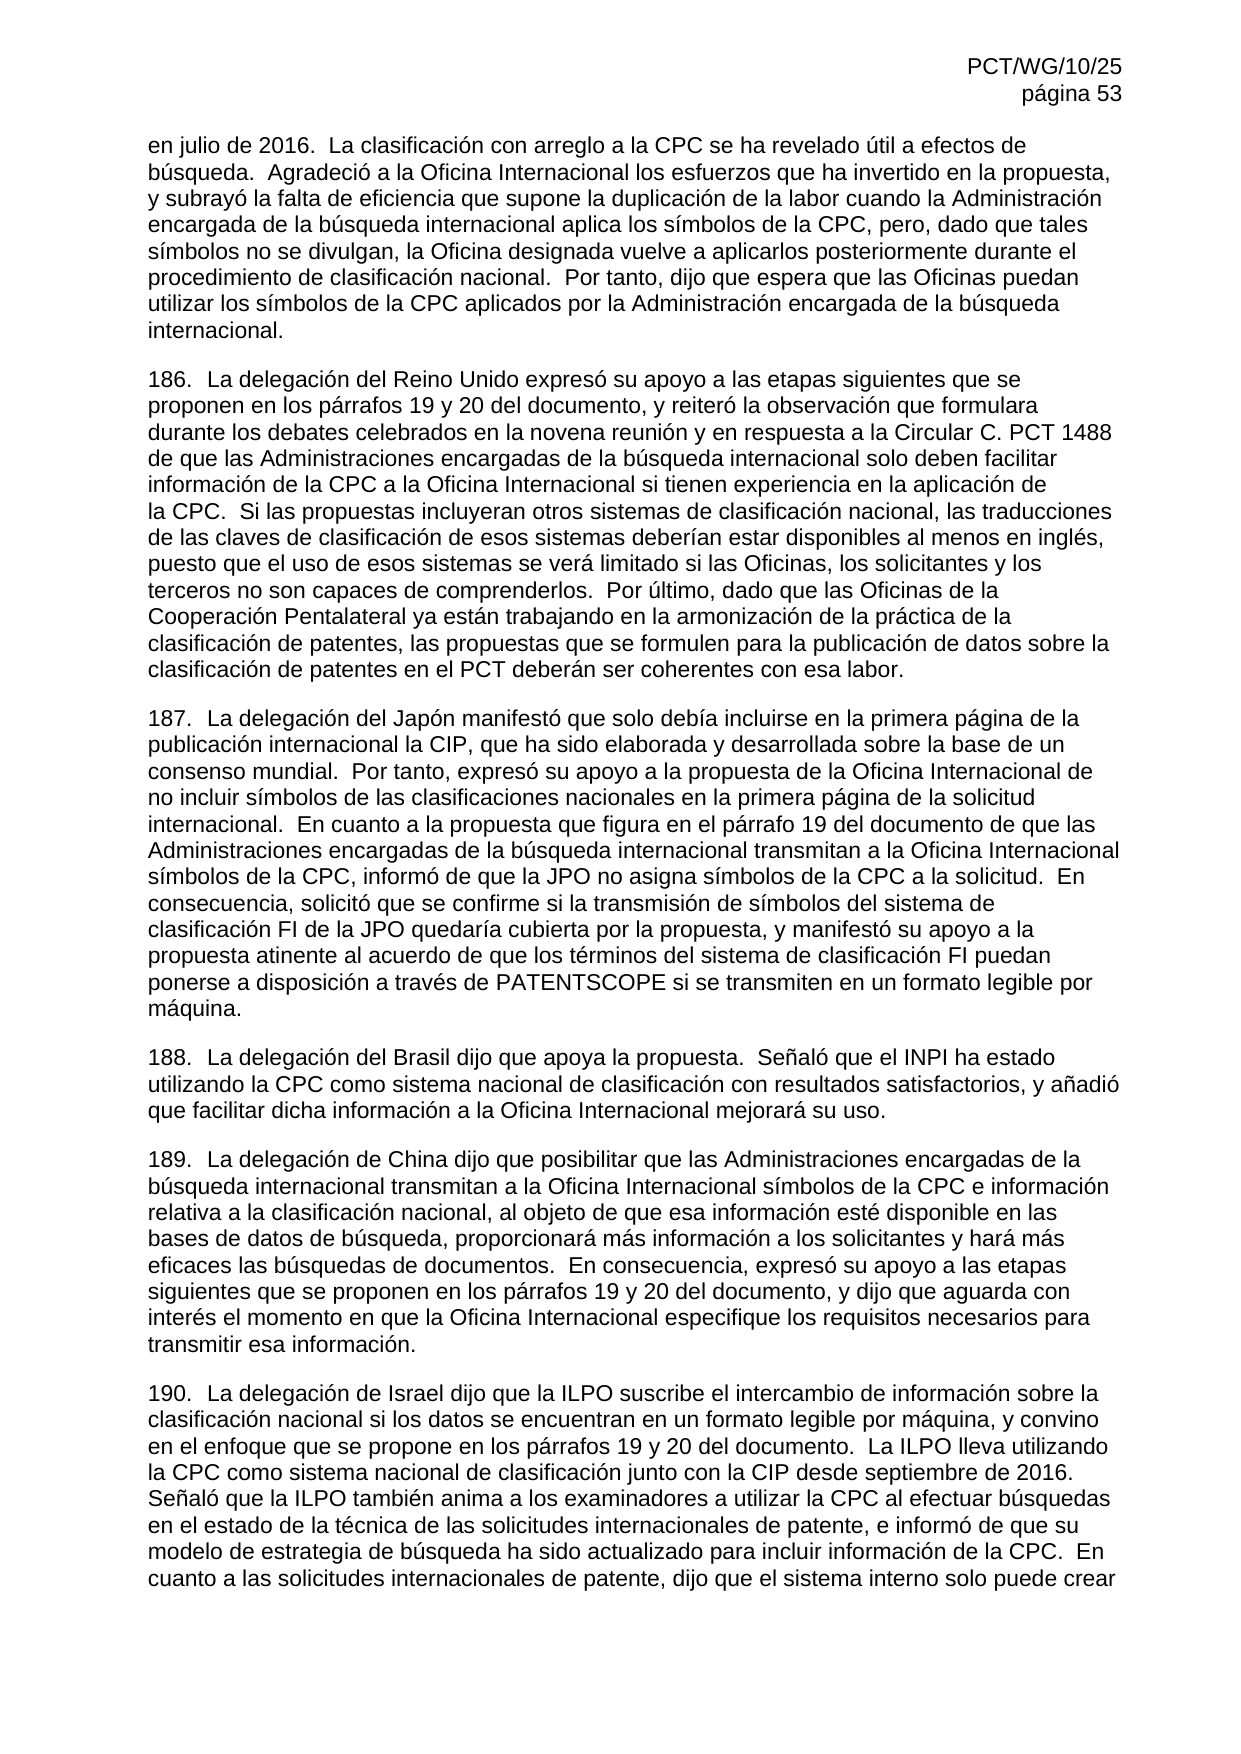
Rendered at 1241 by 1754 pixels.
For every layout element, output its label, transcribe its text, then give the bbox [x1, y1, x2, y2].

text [148, 132, 1122, 343]
text La delegación del Reino Unido expresó su apoyo a las etapas siguientes que se proponen en los párrafos 19 y 20 del documento, y reiteró la observación que formulara durante los debates celebrados en la novena reunión y en respuesta a la Circular C. PCT 1488 de que las Administraciones encargadas de la búsqueda internacional solo deben facilitar información de la CPC a la Oficina Internacional si tienen experiencia en la aplicación de la CPC. Si las propuestas incluyeran otros sistemas de clasificación nacional, las traducciones de las claves de clasificación de esos sistemas deberían estar disponibles al menos en inglés, puesto que el uso de esos sistemas se verá limitado si las Oficinas, los solicitantes y los terceros no son capaces de comprenderlos. Por último, dado que las Oficinas de la Cooperación Pentalateral ya están trabajando en la armonización de la práctica de la clasificación de patentes, las propuestas que se formulen para la publicación de datos sobre la clasificación de patentes en el PCT deberán ser coherentes con esa labor. [148, 366, 1122, 682]
text La delegación del Japón manifestó que solo debía incluirse en la primera página de la publicación internacional la CIP, que ha sido elaborada y desarrollada sobre la base de un consenso mundial. Por tanto, expresó su apoyo a la propuesta de la Oficina Internacional de no incluir símbolos de las clasificaciones nacionales en la primera página de la solicitud internacional. En cuanto a la propuesta que figura en el párrafo 19 del documento de que las Administraciones encargadas de la búsqueda internacional transmitan a la Oficina Internacional símbolos de la CPC, informó de que la JPO no asigna símbolos de la CPC a la solicitud. En consecuencia, solicitó que se confirme si la transmisión de símbolos del sistema de clasificación FI de la JPO quedaría cubierta por la propuesta, y manifestó su apoyo a la propuesta atinente al acuerdo de que los términos del sistema de clasificación FI puedan ponerse a disposición a través de PATENTSCOPE si se transmiten en un formato legible por máquina. [148, 705, 1122, 1021]
text La delegación del Brasil dijo que apoya la propuesta. Señaló que el INPI ha estado utilizando la CPC como sistema nacional de clasificación con resultados satisfactorios, y añadió que facilitar dicha información a la Oficina Internacional mejorará su uso. [148, 1044, 1122, 1123]
text La delegación de China dijo que posibilitar que las Administraciones encargadas de la búsqueda internacional transmitan a la Oficina Internacional símbolos de la CPC e información relativa a la clasificación nacional, al objeto de que esa información esté disponible en las bases de datos de búsqueda, proporcionará más información a los solicitantes y hará más eficaces las búsquedas de documentos. En consecuencia, expresó su apoyo a las etapas siguientes que se proponen en los párrafos 19 y 20 del documento, y dijo que aguarda con interés el momento en que la Oficina Internacional especifique los requisitos necesarios para transmitir esa información. [148, 1146, 1122, 1357]
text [148, 1380, 1122, 1591]
